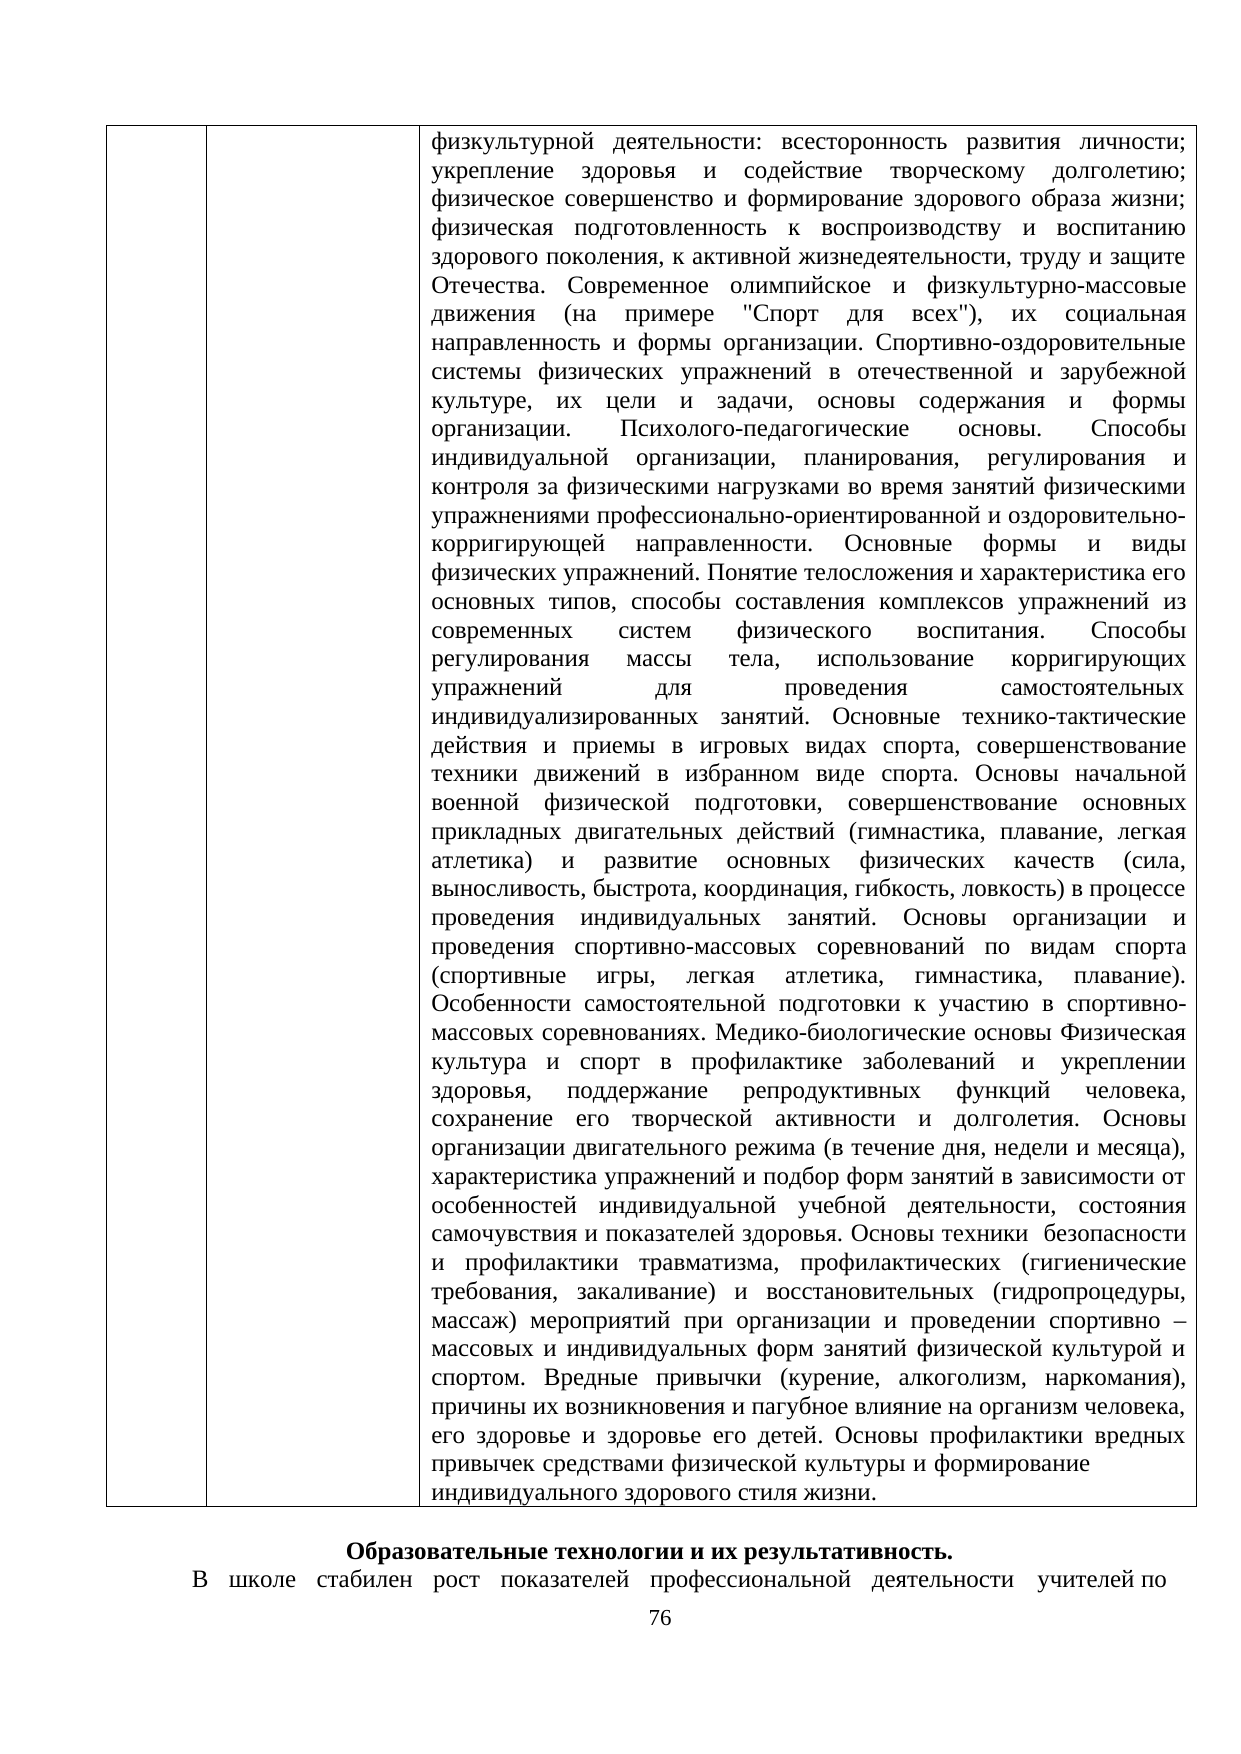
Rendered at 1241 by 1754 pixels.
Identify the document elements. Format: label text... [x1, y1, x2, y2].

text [118, 1564, 1181, 1593]
table_header [207, 126, 419, 1506]
table_header физкультурной деятельности: всесторонность развития личности; укрепление здоровья и содействие творческому долголетию; физическое совершенство и формирование здорового образа жизни; физическая подготовленность к воспроизводству и воспитанию здорового поколения, к активной жизнедеятельности, труду и защите Отечества. Современное олимпийское и физкультурно-массовые движения (на примере "Спорт для всех"), их социальная направленность и формы организации. Спортивно-оздоровительные системы физических упражнений в отечественной и зарубежной культуре, их цели и задачи, основы содержания и формы организации. Психолого-педагогические основы. Способы индивидуальной организации, планирования, регулирования и контроля за физическими нагрузками во время занятий физическими упражнениями профессионально-ориентированной и оздоровительно- корригирующей направленности. Основные формы и виды физических упражнений. Понятие телосложения и характеристика его основных типов, способы составления комплексов упражнений из современных систем физического воспитания. Способы регулирования массы тела, использование корригирующих упражнений для проведения самостоятельных индивидуализированных занятий. Основные технико-тактические действия и приемы в игровых видах спорта, совершенствование техники движений в избранном виде спорта. Основы начальной военной физической подготовки, совершенствование основных прикладных двигательных действий (гимнастика, плавание, легкая атлетика) и развитие основных физических качеств (сила, выносливость, быстрота, координация, гибкость, ловкость) в процессе проведения индивидуальных занятий. Основы организации и проведения спортивно-массовых соревнований по видам спорта (спортивные игры, легкая атлетика, гимнастика, плавание). Особенности самостоятельной подготовки к участию в спортивно- массовых соревнованиях. Медико-биологические основы Физическая культура и спорт в профилактике заболеваний и укреплении здоровья, поддержание репродуктивных функций человека, сохранение его творческой активности и долголетия. Основы организации двигательного режима (в течение дня, недели и месяца), характеристика упражнений и подбор форм занятий в зависимости от особенностей индивидуальной учебной деятельности, состояния самочувствия и показателей здоровья. Основы техники безопасности и профилактики травматизма, профилактических (гигиенические требования, закаливание) и восстановительных (гидропроцедуры, массаж) мероприятий при организации и проведении спортивно – массовых и индивидуальных форм занятий физической культурой и спортом. Вредные привычки (курение, алкоголизм, наркомания), причины их возникновения и пагубное влияние на организм человека, его здоровье и здоровье его детей. Основы профилактики вредных привычек средствами физической культуры и формирование индивидуального здорового стиля жизни. [420, 126, 1196, 1506]
text Образовательные технологии и их результативность. [346, 1536, 1238, 1564]
table_header [107, 126, 206, 1506]
